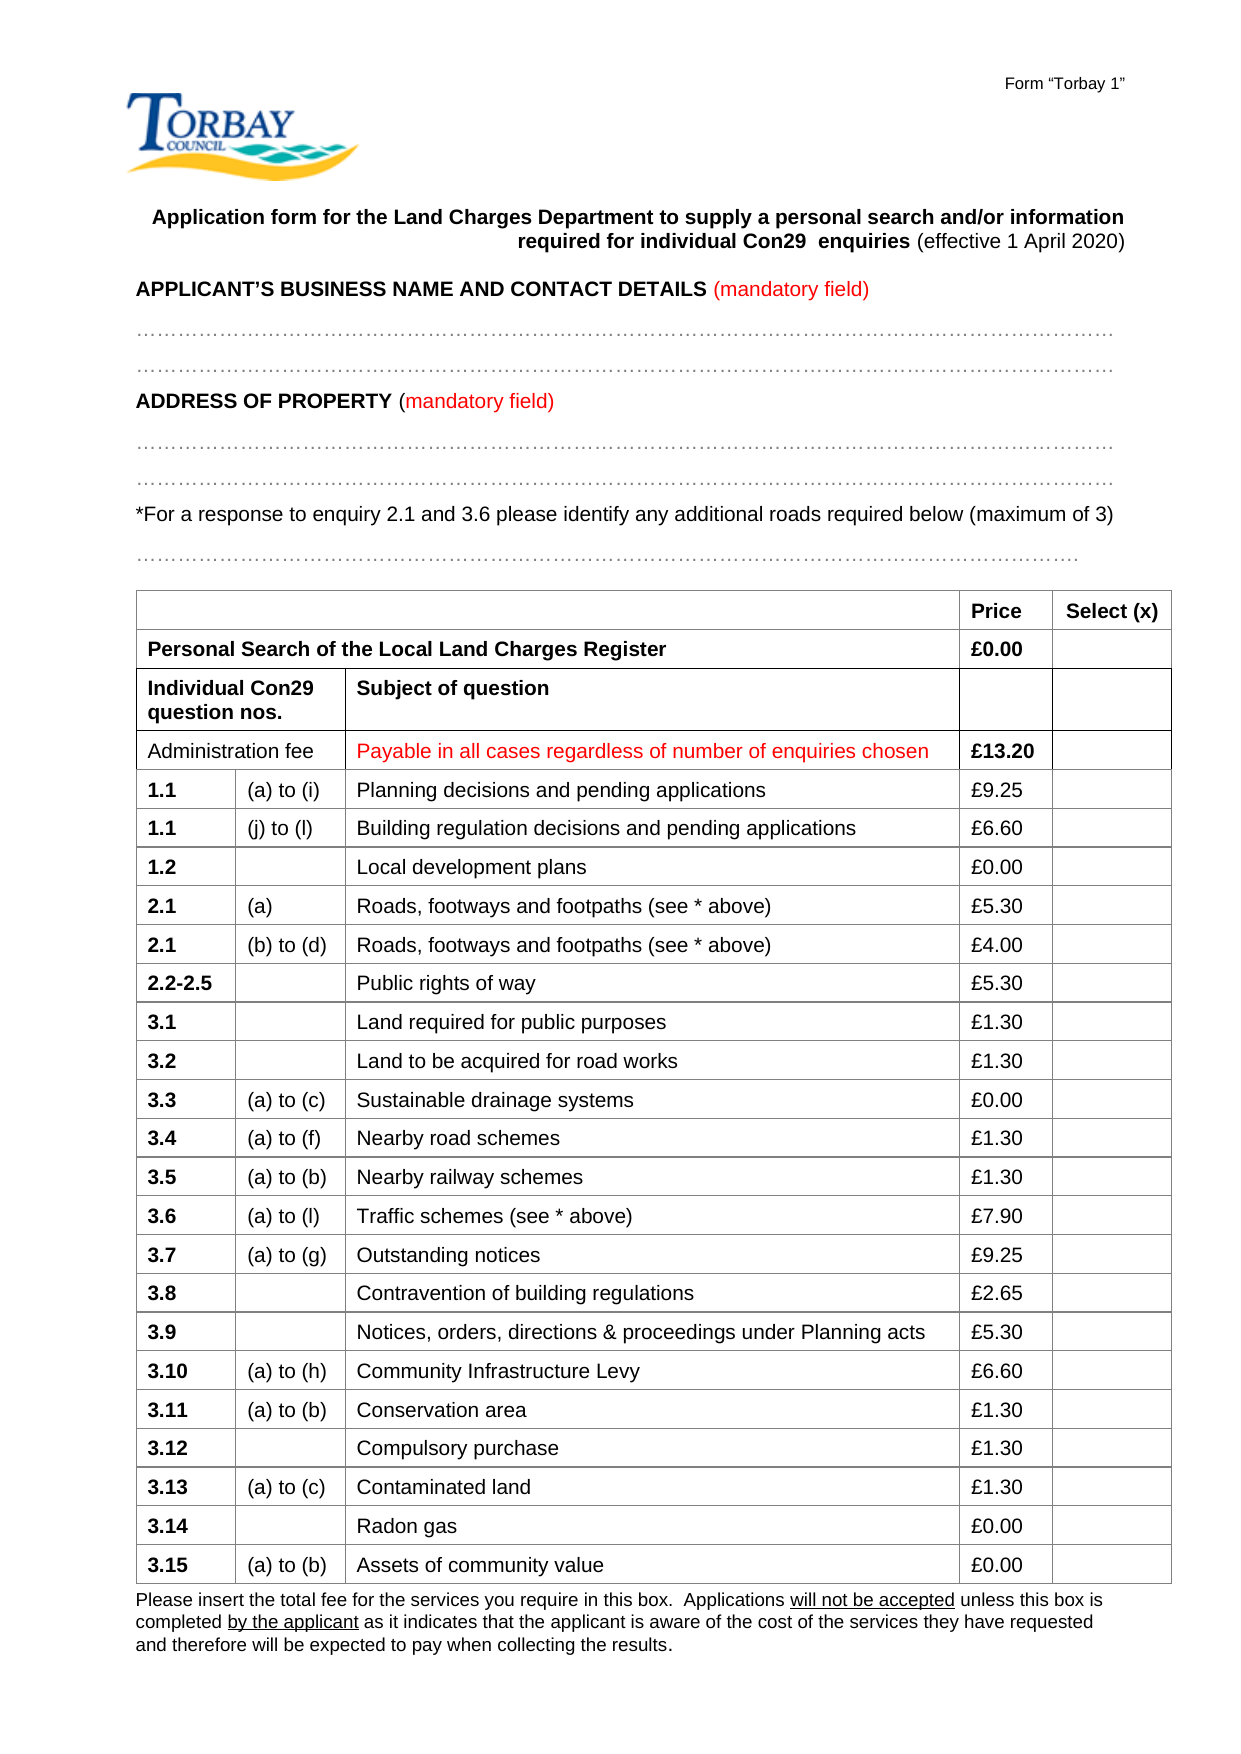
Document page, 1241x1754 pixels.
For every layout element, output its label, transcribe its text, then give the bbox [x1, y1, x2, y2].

table_cell £6.60 [960, 1351, 1052, 1389]
table_cell (a) to (i) [236, 770, 345, 808]
table_cell Sustainable drainage systems [346, 1080, 959, 1118]
table_cell Subject of question [346, 669, 959, 730]
table_cell (a) [236, 886, 345, 924]
table_cell 3.2 [137, 1041, 235, 1079]
picture [125, 93, 360, 181]
table_cell Outstanding notices [346, 1235, 959, 1273]
table_cell Contaminated land [346, 1468, 959, 1505]
table_cell 3.11 [137, 1390, 235, 1428]
table_cell 3.8 [137, 1274, 235, 1311]
table_cell Public rights of way [346, 964, 959, 1001]
table_cell 3.13 [137, 1468, 235, 1505]
table_cell (a) to (l) [236, 1196, 345, 1234]
table_cell 3.3 [137, 1080, 235, 1118]
table_cell [236, 1003, 345, 1040]
text Application form for the Land Charges Department to supply a personal search and/or information required for individual Con29 enquiries (effective 1 April 2020) [135, 204, 1125, 252]
table_cell £9.25 [960, 770, 1052, 808]
table_cell 2.2-2.5 [137, 964, 235, 1001]
table_cell [1053, 1313, 1171, 1350]
table_cell Contravention of building regulations [346, 1274, 959, 1311]
table_cell £6.60 [960, 809, 1052, 846]
table_cell Radon gas [346, 1506, 959, 1544]
table_cell Land required for public purposes [346, 1003, 959, 1040]
table_cell [1053, 1506, 1171, 1544]
table_cell Payable in all cases regardless of number of enquiries chosen [346, 731, 959, 769]
table_cell £5.30 [960, 1313, 1052, 1350]
table_cell £1.30 [960, 1429, 1052, 1466]
table_cell Compulsory purchase [346, 1429, 959, 1466]
table_cell [1053, 1468, 1171, 1505]
table_cell [1053, 925, 1171, 963]
table_cell [1053, 848, 1171, 885]
table_cell [236, 1506, 345, 1544]
table_cell [960, 669, 1052, 730]
table_cell [1053, 669, 1171, 730]
table_cell £4.00 [960, 925, 1052, 963]
table_cell Roads, footways and footpaths (see * above) [346, 925, 959, 963]
table_cell [1053, 1429, 1171, 1466]
table_cell 1.1 [137, 770, 235, 808]
table_cell Land to be acquired for road works [346, 1041, 959, 1079]
table_header Price [960, 591, 1052, 629]
table_cell (a) to (b) [236, 1390, 345, 1428]
table_cell Conservation area [346, 1390, 959, 1428]
table_cell [1053, 1274, 1171, 1311]
text ………………………………………………………………………………………………………………………………………………………………………………………………………………………………………………………… [135, 317, 1125, 377]
table_cell 3.10 [137, 1351, 235, 1389]
text *For a response to enquiry 2.1 and 3.6 please identify any additional roads required below (maximum of 3) [135, 501, 1125, 525]
table_cell Local development plans [346, 848, 959, 885]
table_cell £2.65 [960, 1274, 1052, 1311]
table_cell 3.5 [137, 1158, 235, 1195]
table_cell (a) to (c) [236, 1080, 345, 1118]
table_cell [236, 1429, 345, 1466]
table_cell £0.00 [960, 630, 1052, 667]
table_cell [236, 1274, 345, 1311]
table_cell 3.6 [137, 1196, 235, 1234]
table_cell [1053, 1351, 1171, 1389]
table_cell 1.2 [137, 848, 235, 885]
table_cell (a) to (c) [236, 1468, 345, 1505]
table_header [137, 591, 959, 629]
table_cell Assets of community value [346, 1545, 959, 1583]
table_cell £1.30 [960, 1119, 1052, 1156]
table_cell [1053, 809, 1171, 846]
table_cell 2.1 [137, 925, 235, 963]
table_cell Building regulation decisions and pending applications [346, 809, 959, 846]
table_cell Nearby road schemes [346, 1119, 959, 1156]
table_cell Traffic schemes (see * above) [346, 1196, 959, 1234]
table_cell 3.15 [137, 1545, 235, 1583]
table_cell £7.90 [960, 1196, 1052, 1234]
table_cell [1053, 1041, 1171, 1079]
table_cell £1.30 [960, 1003, 1052, 1040]
table_cell [1053, 964, 1171, 1001]
table_cell [1053, 1080, 1171, 1118]
table_cell Nearby railway schemes [346, 1158, 959, 1195]
table_header Select (x) [1053, 591, 1171, 629]
table_cell [1053, 630, 1171, 667]
table_cell [1053, 1196, 1171, 1234]
table_cell (b) to (d) [236, 925, 345, 963]
table_cell £0.00 [960, 1080, 1052, 1118]
table_cell (a) to (f) [236, 1119, 345, 1156]
table_cell (j) to (l) [236, 809, 345, 846]
table_cell £1.30 [960, 1468, 1052, 1505]
text ………………………………………………………………………………………………………………………. [135, 542, 1125, 566]
table_cell [1053, 886, 1171, 924]
table_cell £9.25 [960, 1235, 1052, 1273]
table_cell [236, 1313, 345, 1350]
table_cell 3.4 [137, 1119, 235, 1156]
table_cell Notices, orders, directions & proceedings under Planning acts [346, 1313, 959, 1350]
table_cell Administration fee [137, 731, 345, 769]
table_cell £5.30 [960, 886, 1052, 924]
table_cell 3.12 [137, 1429, 235, 1466]
table_cell £0.00 [960, 848, 1052, 885]
table_cell £1.30 [960, 1158, 1052, 1195]
table_cell [1053, 770, 1171, 808]
text ADDRESS OF PROPERTY (mandatory field) [135, 389, 1125, 413]
table_cell Planning decisions and pending applications [346, 770, 959, 808]
table_cell £1.30 [960, 1041, 1052, 1079]
table_cell [1053, 1158, 1171, 1195]
table_cell [236, 848, 345, 885]
table_cell Community Infrastructure Levy [346, 1351, 959, 1389]
table_cell 3.7 [137, 1235, 235, 1273]
table_cell 3.14 [137, 1506, 235, 1544]
table_cell [1053, 731, 1171, 769]
table_cell £0.00 [960, 1506, 1052, 1544]
table_cell [236, 964, 345, 1001]
table_cell 3.9 [137, 1313, 235, 1350]
table_cell [236, 1041, 345, 1079]
table_cell [1053, 1235, 1171, 1273]
table_cell 2.1 [137, 886, 235, 924]
text ………………………………………………………………………………………………………………………………………………………………………………………………………………………………………………………… [135, 429, 1125, 489]
table_cell (a) to (h) [236, 1351, 345, 1389]
table_cell (a) to (b) [236, 1158, 345, 1195]
table_cell (a) to (b) [236, 1545, 345, 1583]
table_cell Personal Search of the Charges Register [137, 630, 959, 667]
table_cell £13.20 [960, 731, 1052, 769]
table_cell [1053, 1003, 1171, 1040]
table_cell [1053, 1545, 1171, 1583]
table_cell 3.1 [137, 1003, 235, 1040]
table_cell Individual Con29 question nos. [137, 669, 345, 730]
table_cell £0.00 [960, 1545, 1052, 1583]
text APPLICANT’S BUSINESS NAME CONTACT DETAILS (mandatory field) [135, 276, 1125, 300]
table_cell Roads, footways and footpaths (see * above) [346, 886, 959, 924]
table_cell 1.1 [137, 809, 235, 846]
table_cell £1.30 [960, 1390, 1052, 1428]
table_cell [1053, 1390, 1171, 1428]
table_cell (a) to (g) [236, 1235, 345, 1273]
table_cell £5.30 [960, 964, 1052, 1001]
table_cell [1053, 1119, 1171, 1156]
